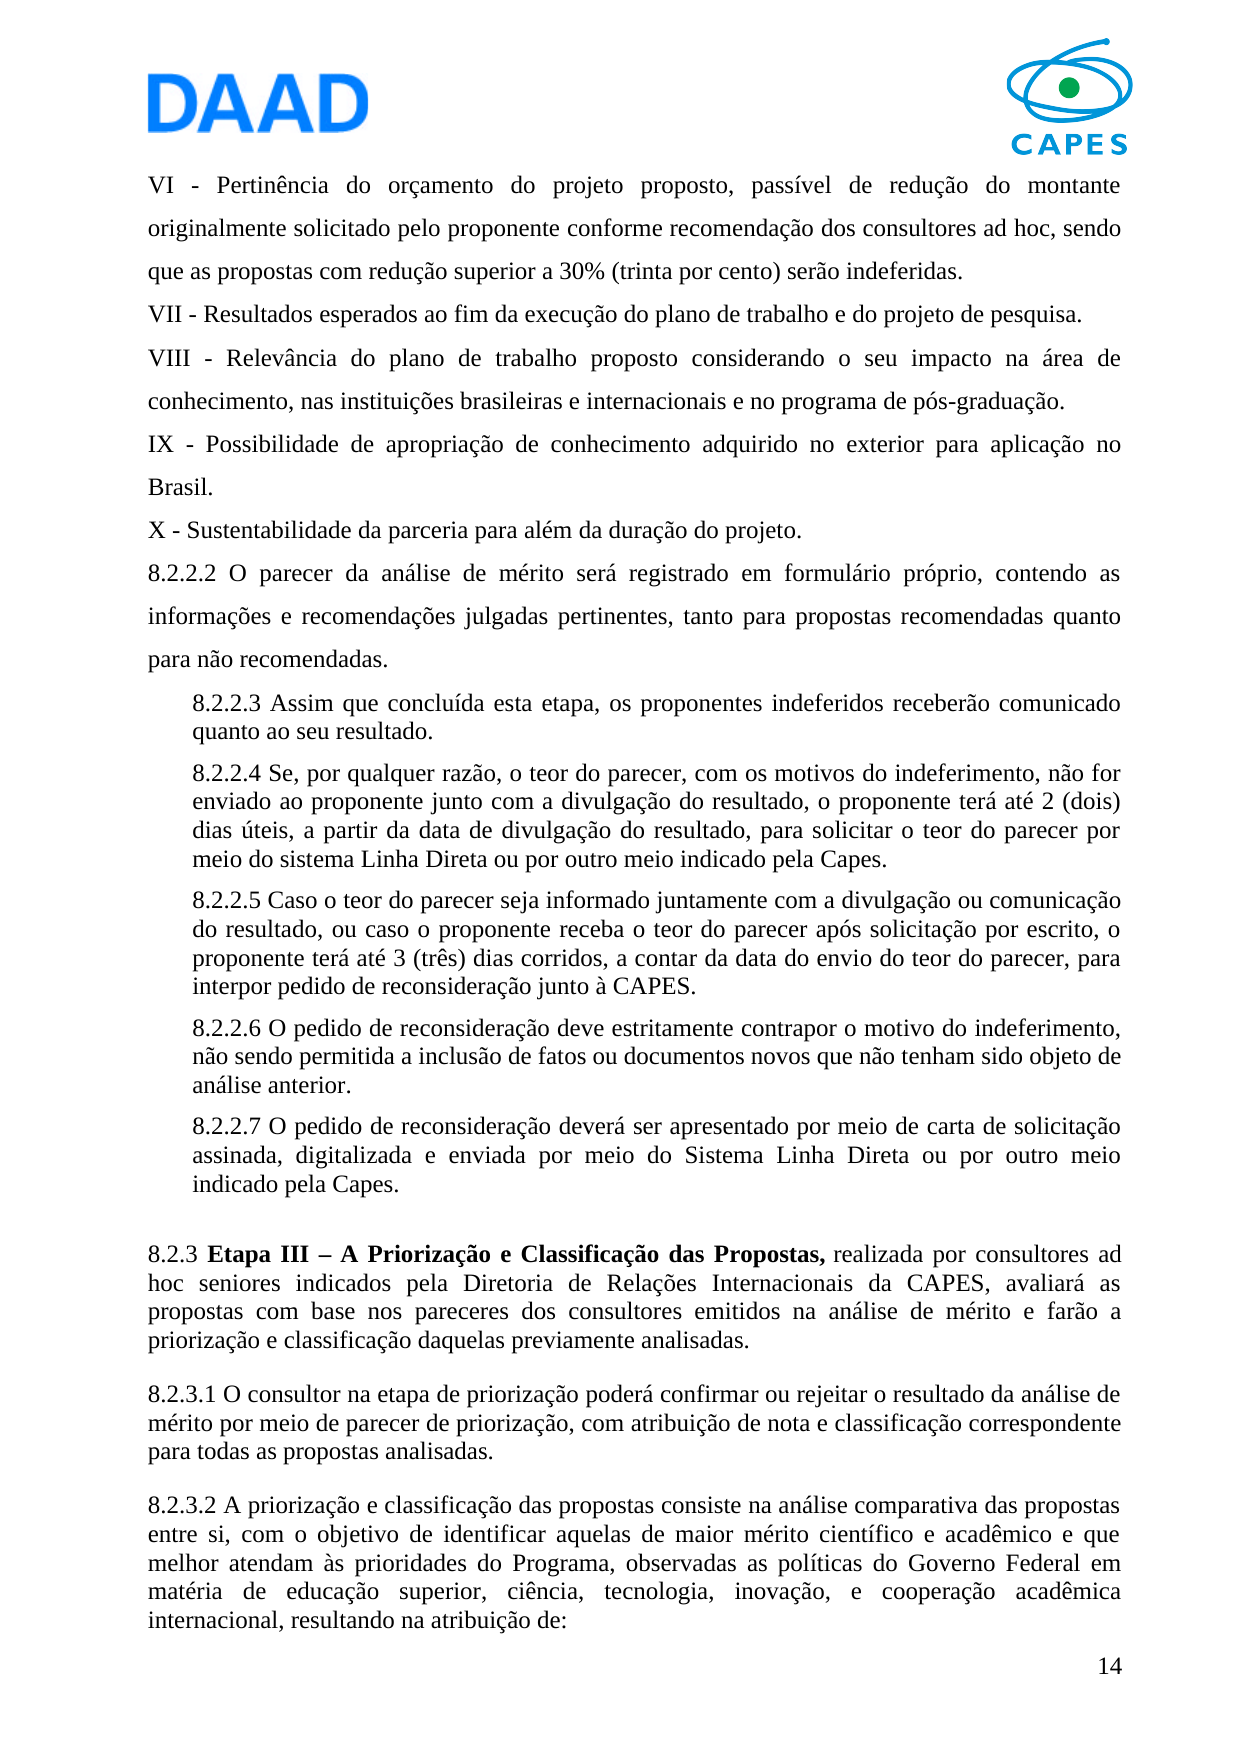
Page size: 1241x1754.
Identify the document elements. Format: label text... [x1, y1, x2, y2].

picture [1081, 62, 1128, 95]
picture [1062, 38, 1133, 78]
text IX - Possibilidade de apropriação de conhecimento adquirido no exterior para aplicação no Brasil. [148, 429, 1122, 501]
text 8.2.2.2 O parecer da análise de mérito será registrado em formulário próprio, contendo as informações e recomendações julgadas pertinentes, tanto para propostas recomendadas quanto para não recomendadas. [148, 558, 1122, 673]
text VI - Pertinência do orçamento do projeto proposto, passível de redução do montante originalmente solicitado pelo proponente conforme recomendação dos consultores ad hoc, sendo que as propostas com redução superior a 30% (trinta por cento) serão indeferidas. [148, 170, 1122, 285]
picture [1032, 107, 1082, 118]
picture [1044, 151, 1055, 155]
text 8.2.2.5 Caso o teor do parecer seja informado juntamente com a divulgação ou comunicação do resultado, ou caso o proponente receba o teor do parecer após solicitação por escrito, o proponente terá até 3 (três) dias corridos, a contar da data do envio do teor do parecer, para interpor pedido de reconsideração junto à CAPES. [192, 885, 1122, 1000]
picture [1006, 38, 1102, 78]
text X - Sustentabilidade da parceria para além da duração do projeto. [148, 515, 1122, 544]
text 8.2.3 Etapa III – A Priorização e Classificação das Propostas, realizada por consultores ad hoc seniores indicados pela Diretoria de Relações Internacionais da CAPES, avaliará as propostas com base nos pareceres dos consultores emitidos na análise de mérito e farão a priorização e classificação daquelas previamente analisadas. [148, 1239, 1122, 1354]
picture [1006, 90, 1133, 155]
text 8.2.3.2 A priorização e classificação das propostas consiste na análise comparativa das propostas entre si, com o objetivo de identificar aquelas de maior mérito científico e acadêmico e que melhor atendam às prioridades do Programa, observadas as políticas do Governo Federal em matéria de educação superior, ciência, tecnologia, inovação, e cooperação acadêmica internacional, resultando na atribuição de: [148, 1490, 1122, 1634]
text 8.2.2.6 O pedido de reconsideração deve estritamente contrapor o motivo do indeferimento, não sendo permitida a inclusão de fatos ou documentos novos que não tenham sido objeto de análise anterior. [192, 1013, 1122, 1099]
text 8.2.2.4 Se, por qualquer razão, o teor do parecer, com os motivos do indeferimento, não for enviado ao proponente junto com a divulgação do resultado, o proponente terá até 2 (dois) dias úteis, a partir da data de divulgação do resultado, para solicitar o teor do parecer por meio do sistema Linha Direta ou por outro meio indicado pela Capes. [192, 758, 1122, 873]
picture [147, 73, 369, 133]
text VII - Resultados esperados ao fim da execução do plano de trabalho e do projeto de pesquisa. [148, 299, 1122, 328]
text 8.2.2.7 O pedido de reconsideração deverá ser apresentado por meio de carta de solicitação assinada, digitalizada e enviada por meio do Sistema Linha Direta ou por outro meio indicado pela Capes. [192, 1111, 1122, 1198]
text 8.2.3.1 O consultor na etapa de priorização poderá confirmar ou rejeitar o resultado da análise de mérito por meio de parecer de priorização, com atribuição de nota e classificação correspondente para todas as propostas analisadas. [148, 1379, 1122, 1465]
text 8.2.2.3 Assim que concluída esta etapa, os proponentes indeferidos receberão comunicado quanto ao seu resultado. [192, 688, 1122, 745]
text VIII - Relevância do plano de trabalho proposto considerando o seu impacto na área de conhecimento, nas instituições brasileiras e internacionais e no programa de pós-graduação. [148, 343, 1122, 414]
picture [1012, 66, 1040, 96]
picture [1029, 65, 1117, 108]
